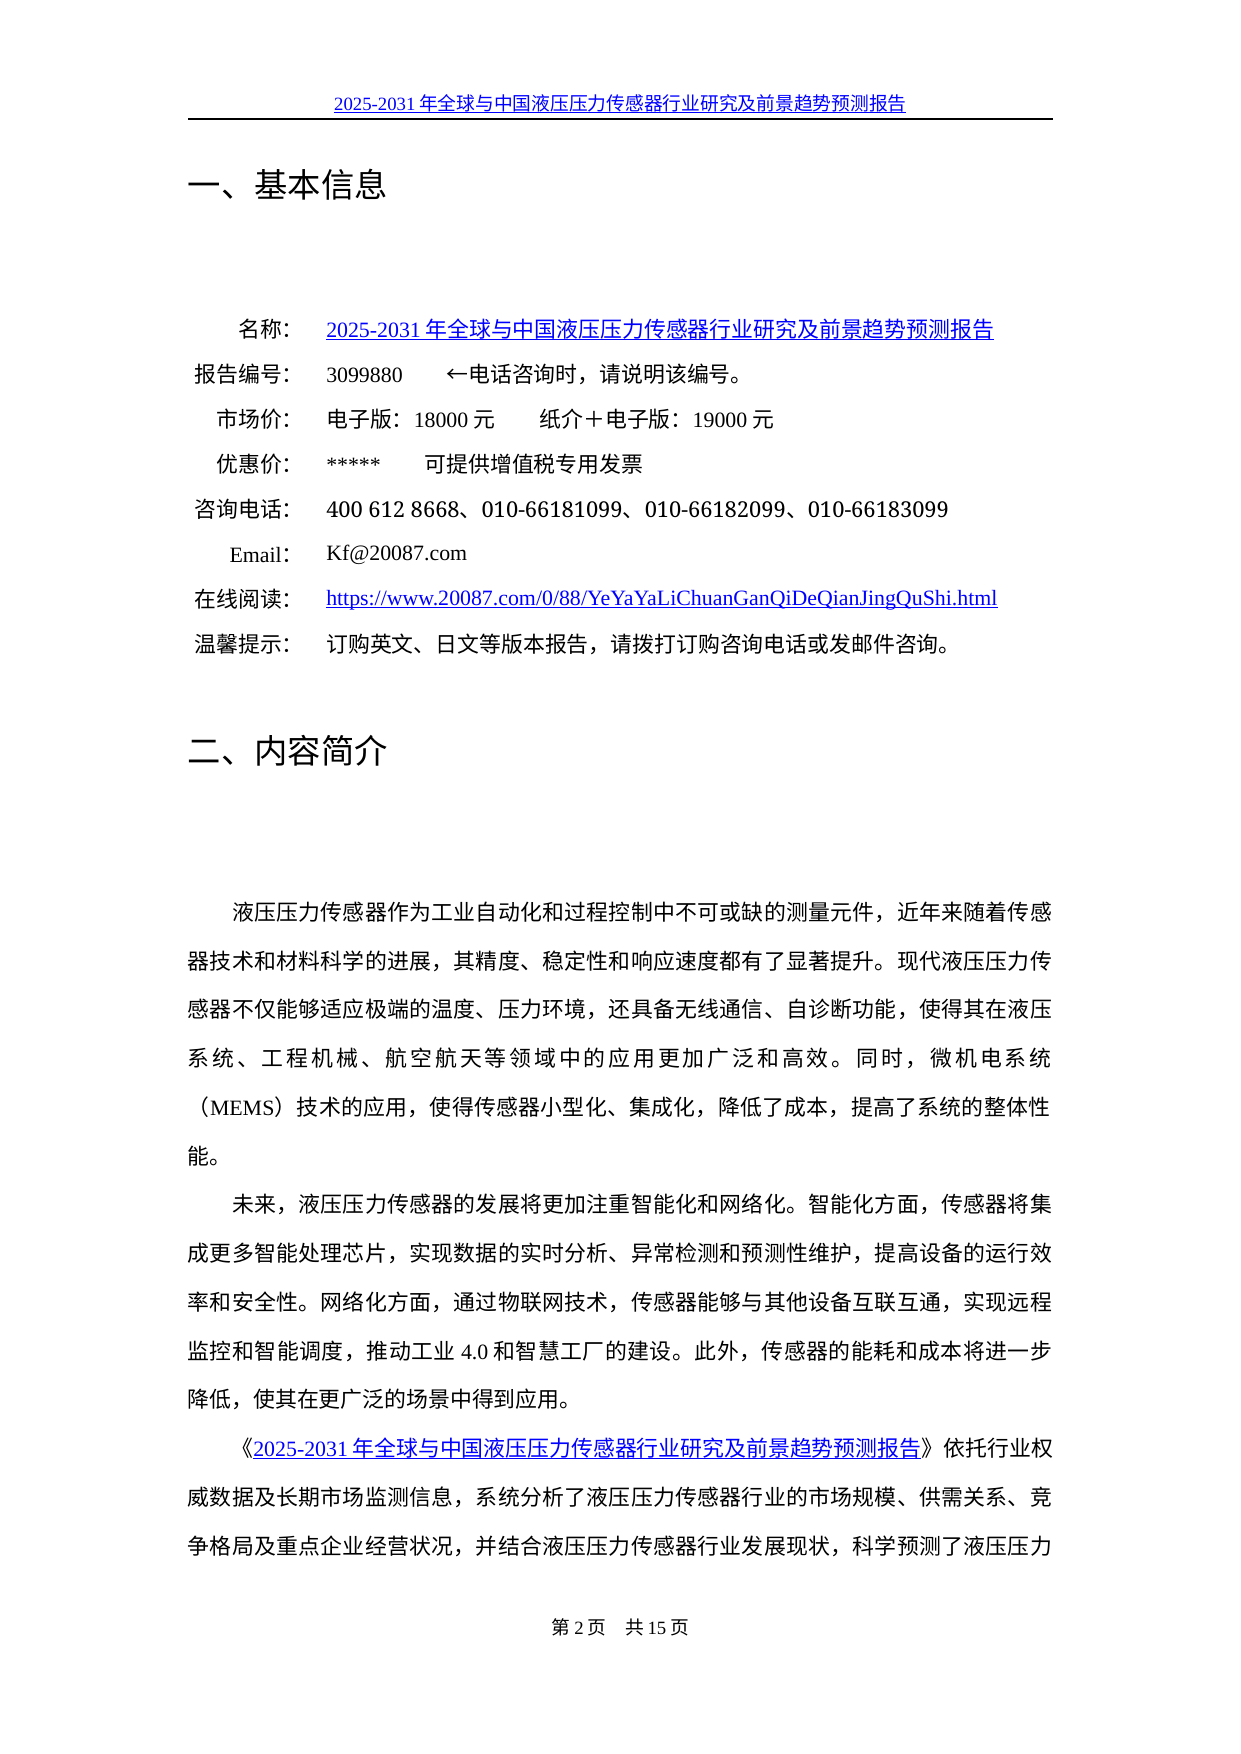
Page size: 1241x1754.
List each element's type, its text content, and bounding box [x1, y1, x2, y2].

table_cell 优惠价： [167, 447, 315, 492]
table_cell 市场价： [167, 402, 315, 447]
table_cell ***** 可提供增值税专用发票 [315, 447, 1073, 492]
table_header 2025-2031年全球与中国液压压力传感器行业研究及前景趋势预测报告 [315, 312, 1073, 357]
table_cell 咨询电话： [167, 492, 315, 537]
table_cell Email： [167, 537, 315, 582]
table_cell Kf@20087.com [315, 537, 1073, 582]
table_cell 报告编号： [167, 357, 315, 402]
table_cell [315, 582, 1073, 627]
title 二、内容简介 [187, 717, 1053, 782]
table_cell 在线阅读： [167, 582, 315, 627]
table_header 名称： [167, 312, 315, 357]
table_cell 400 612 8668、010-66181099、010-66182099、010-66183099 [315, 492, 1073, 537]
title 一、基本信息 [187, 150, 1053, 215]
table_cell 3099880 ←电话咨询时，请说明该编号。 [315, 357, 1073, 402]
table_cell 电子版：18000 元 纸介＋电子版：19000 元 [315, 402, 1073, 447]
table_cell 温馨提示： [167, 627, 315, 672]
table_cell 订购英文、日文等版本报告，请拨打订购咨询电话或发邮件咨询。 [315, 627, 1073, 672]
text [187, 894, 1053, 1561]
